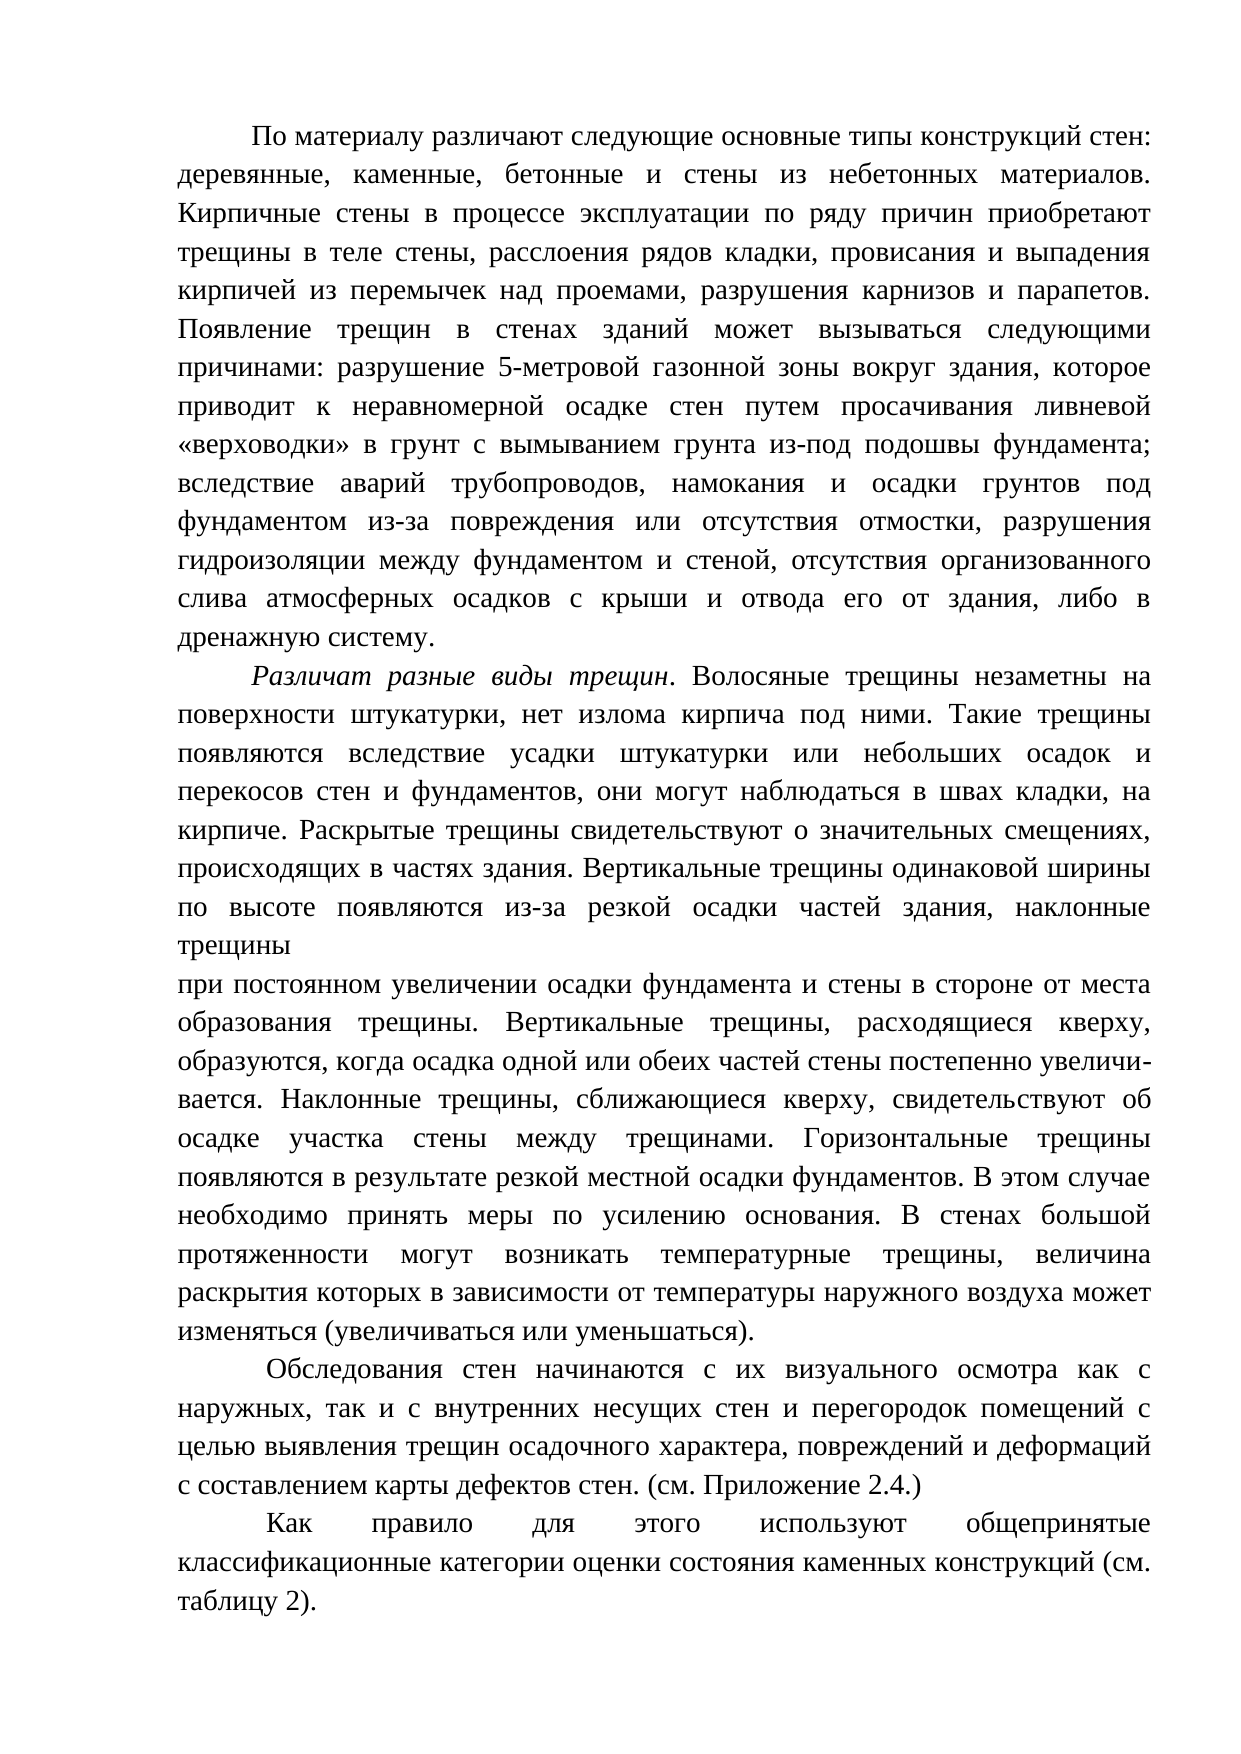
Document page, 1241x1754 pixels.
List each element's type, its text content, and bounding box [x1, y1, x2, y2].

text По материалу различают следующие основные типы конструкций стен: деревянные, каменные, бетонные и стены из небетонных материалов. Кирпичные стены в процессе эксплуатации по ряду причин приобретают трещины в теле стены, расслоения рядов кладки, провисания и выпадения кирпичей из перемычек над проемами, разрушения карнизов и парапетов. Появление трещин в стенах зданий может вызываться следующими причинами: разрушение 5-метровой газонной зоны вокруг здания, которое приводит к неравномерной осадке стен путем просачивания ливневой «верховодки» в грунт с вымыванием грунта из-под подошвы фундамента; вследствие аварий трубопроводов, намокания и осадки грунтов под фундаментом из-за повреждения или отсутствия отмостки, разрушения гидроизоляции между фундаментом и стеной, отсутствия организованного слива атмосферных осадков с крыши и отвода его от здания, либо в дренажную систему. [177, 118, 1152, 653]
text Как правило для этого используют общепринятые классификационные категории оценки состояния каменных конструкций (см. таблицу 2). [177, 1506, 1152, 1616]
text Обследования стен начинаются с их визуального осмотра как с наружных, так и с внутренних несущих стен и перегородок помещений с целью выявления трещин осадочного характера, повреждений и деформаций с составлением карты дефектов стен. (см. Приложение 2.4.) [177, 1351, 1152, 1501]
text при постоянном увеличении осадки фундамента и стены в стороне от места образования трещины. Вертикальные трещины, расходящиеся кверху, образуются, когда осадка одной или обеих частей стены постепенно увеличивается. Наклонные трещины, сближающиеся кверху, свидетельствуют об осадке участка стены между трещинами. Горизонтальные трещины появляются в результате резкой местной осадки фундаментов. В этом случае необходимо принять меры по усилению основания. В стенах большой протяженности могут возникать температурные трещины, величина раскрытия которых в зависимости от температуры наружного воздуха может изменяться (увеличиваться или уменьшаться). [177, 966, 1152, 1346]
text Различат разные виды трещин. Волосяные трещины незаметны на поверхности штукатурки, нет излома кирпича под ними. Такие трещины появляются вследствие усадки штукатурки или небольших осадок и перекосов стен и фундаментов, они могут наблюдаться в швах кладки, на кирпиче. Раскрытые трещины свидетельствуют о значительных смещениях, происходящих в частях здания. Вертикальные трещины одинаковой ширины по высоте появляются из-за резкой осадки частей здания, наклонные трещины [177, 658, 1152, 961]
